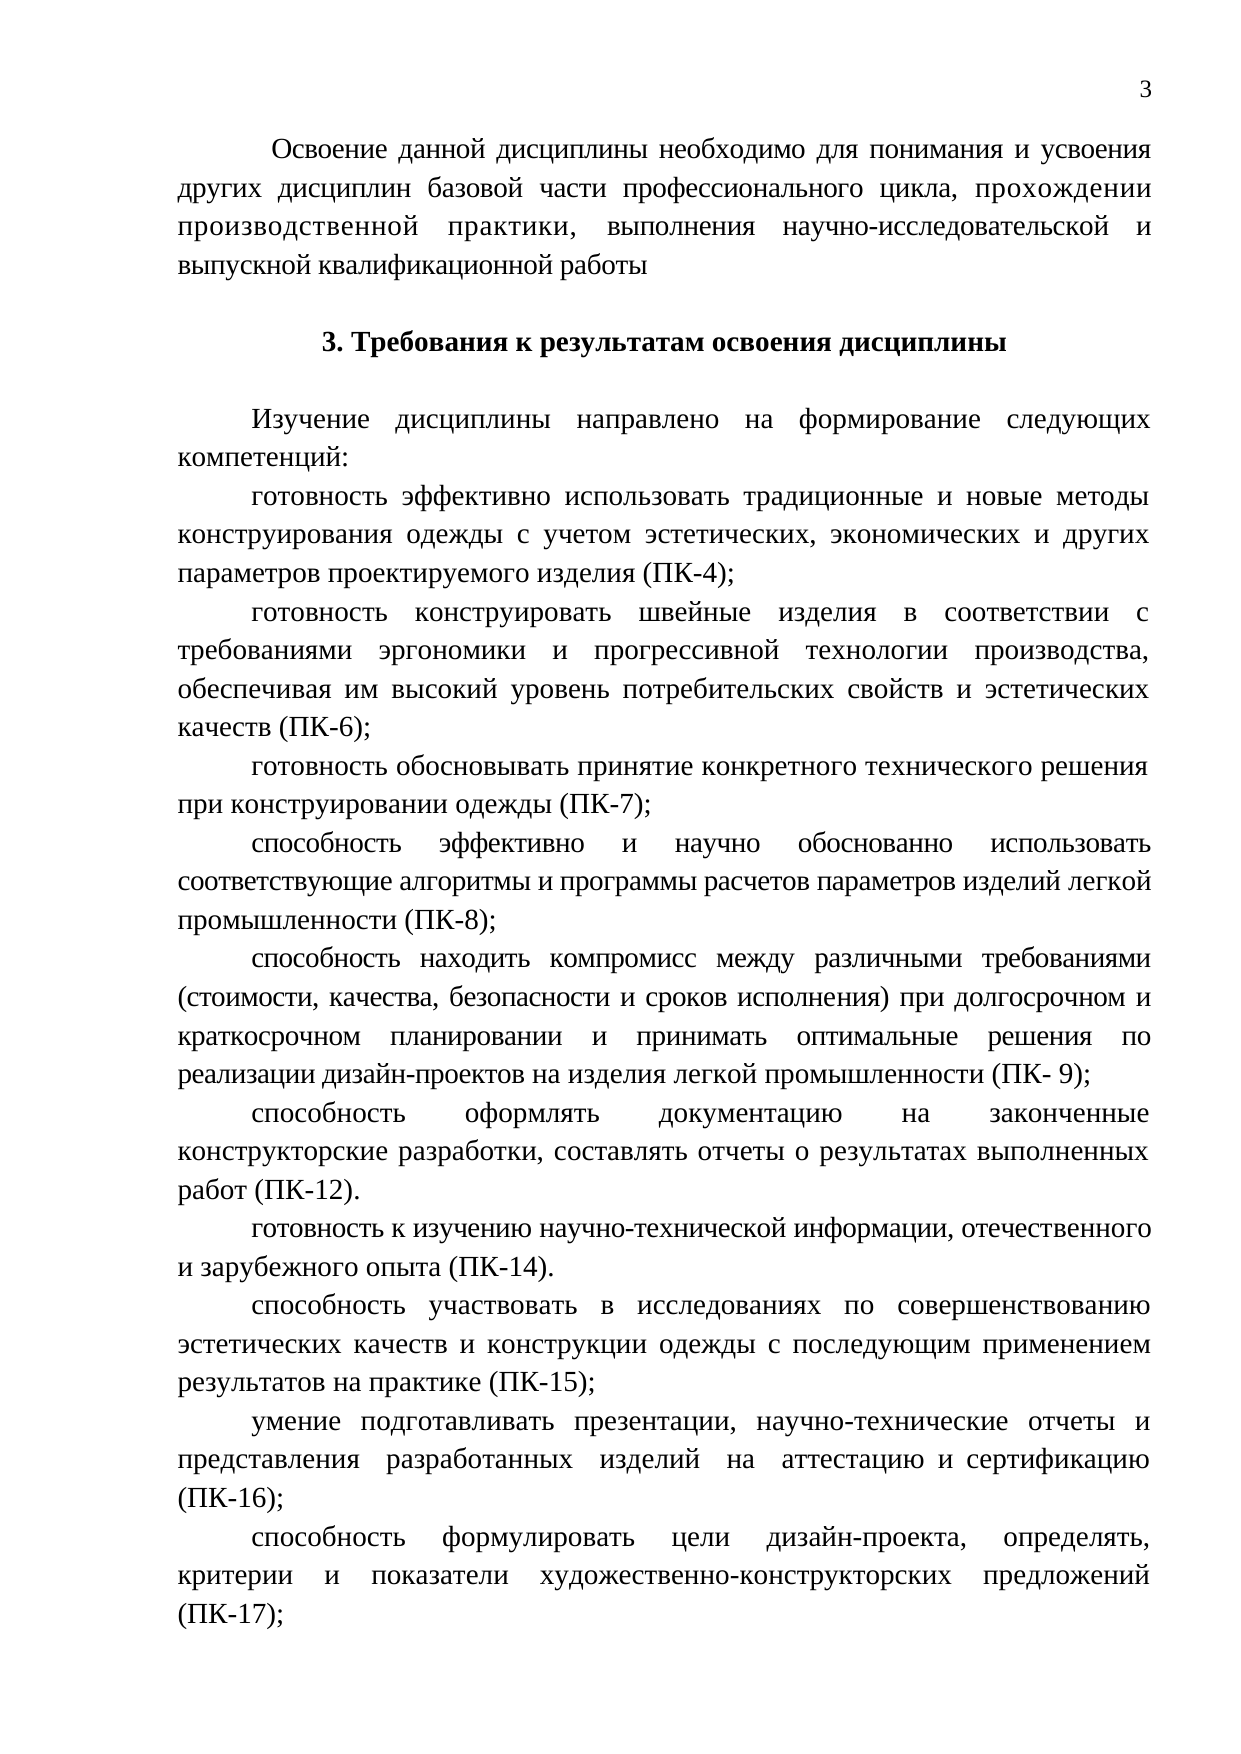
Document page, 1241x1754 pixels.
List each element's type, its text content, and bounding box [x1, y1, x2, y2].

text готовность конструировать швейные изделия в соответствии с требованиями эргономики и прогрессивной технологии производства, обеспечивая им высокий уровень потребительских свойств и эстетических качеств (ПК-6); [177, 594, 1150, 743]
text готовность к изучению научно-технической информации, отечественного и зарубежного опыта (ПК-14). [177, 1210, 1152, 1282]
text способность участвовать в исследованиях по совершенствованию эстетических качеств и конструкции одежды с последующим применением результатов на практике (ПК-15); [177, 1287, 1152, 1398]
text готовность обосновывать принятие конкретного технического решения при конструировании одежды (ПК-7); [177, 748, 1149, 820]
text способность эффективно и научно обоснованно использовать соответствующие алгоритмы и программы расчетов параметров изделий легкой промышленности (ПК-8); [177, 825, 1152, 936]
text Освоение данной дисциплины необходимо для понимания и усвоения других дисциплин базовой части профессионального цикла, прохождении производственной практики, выполнения научно-исследовательской и выпускной квалификационной работы [177, 131, 1152, 280]
text готовность эффективно использовать традиционные и новые методы конструирования одежды с учетом эстетических, экономических и других параметров проектируемого изделия (ПК-4); [177, 478, 1150, 589]
text способность формулировать цели дизайн-проекта, определять, критерии и показатели художественно-конструкторских предложений (ПК-17); [177, 1519, 1151, 1629]
text способность находить компромисс между различными требованиями (стоимости, качества, безопасности и сроков исполнения) при долгосрочном и краткосрочном планировании и принимать оптимальные решения по реализации дизайн-проектов на изделия легкой промышленности (ПК- 9); [177, 941, 1152, 1090]
list Изучение дисциплины направлено на формирование следующих компетенций: [177, 401, 1152, 473]
text умение подготавливать презентации, научно-технические отчеты и представления разработанных изделий на аттестацию и сертификацию (ПК-16); [177, 1403, 1151, 1514]
text способность оформлять документацию на законченные конструкторские разработки, составлять отчеты о результатах выполненных работ (ПК-12). [177, 1095, 1150, 1205]
list 3. Требования к результатам освоения дисциплины [177, 324, 1152, 357]
